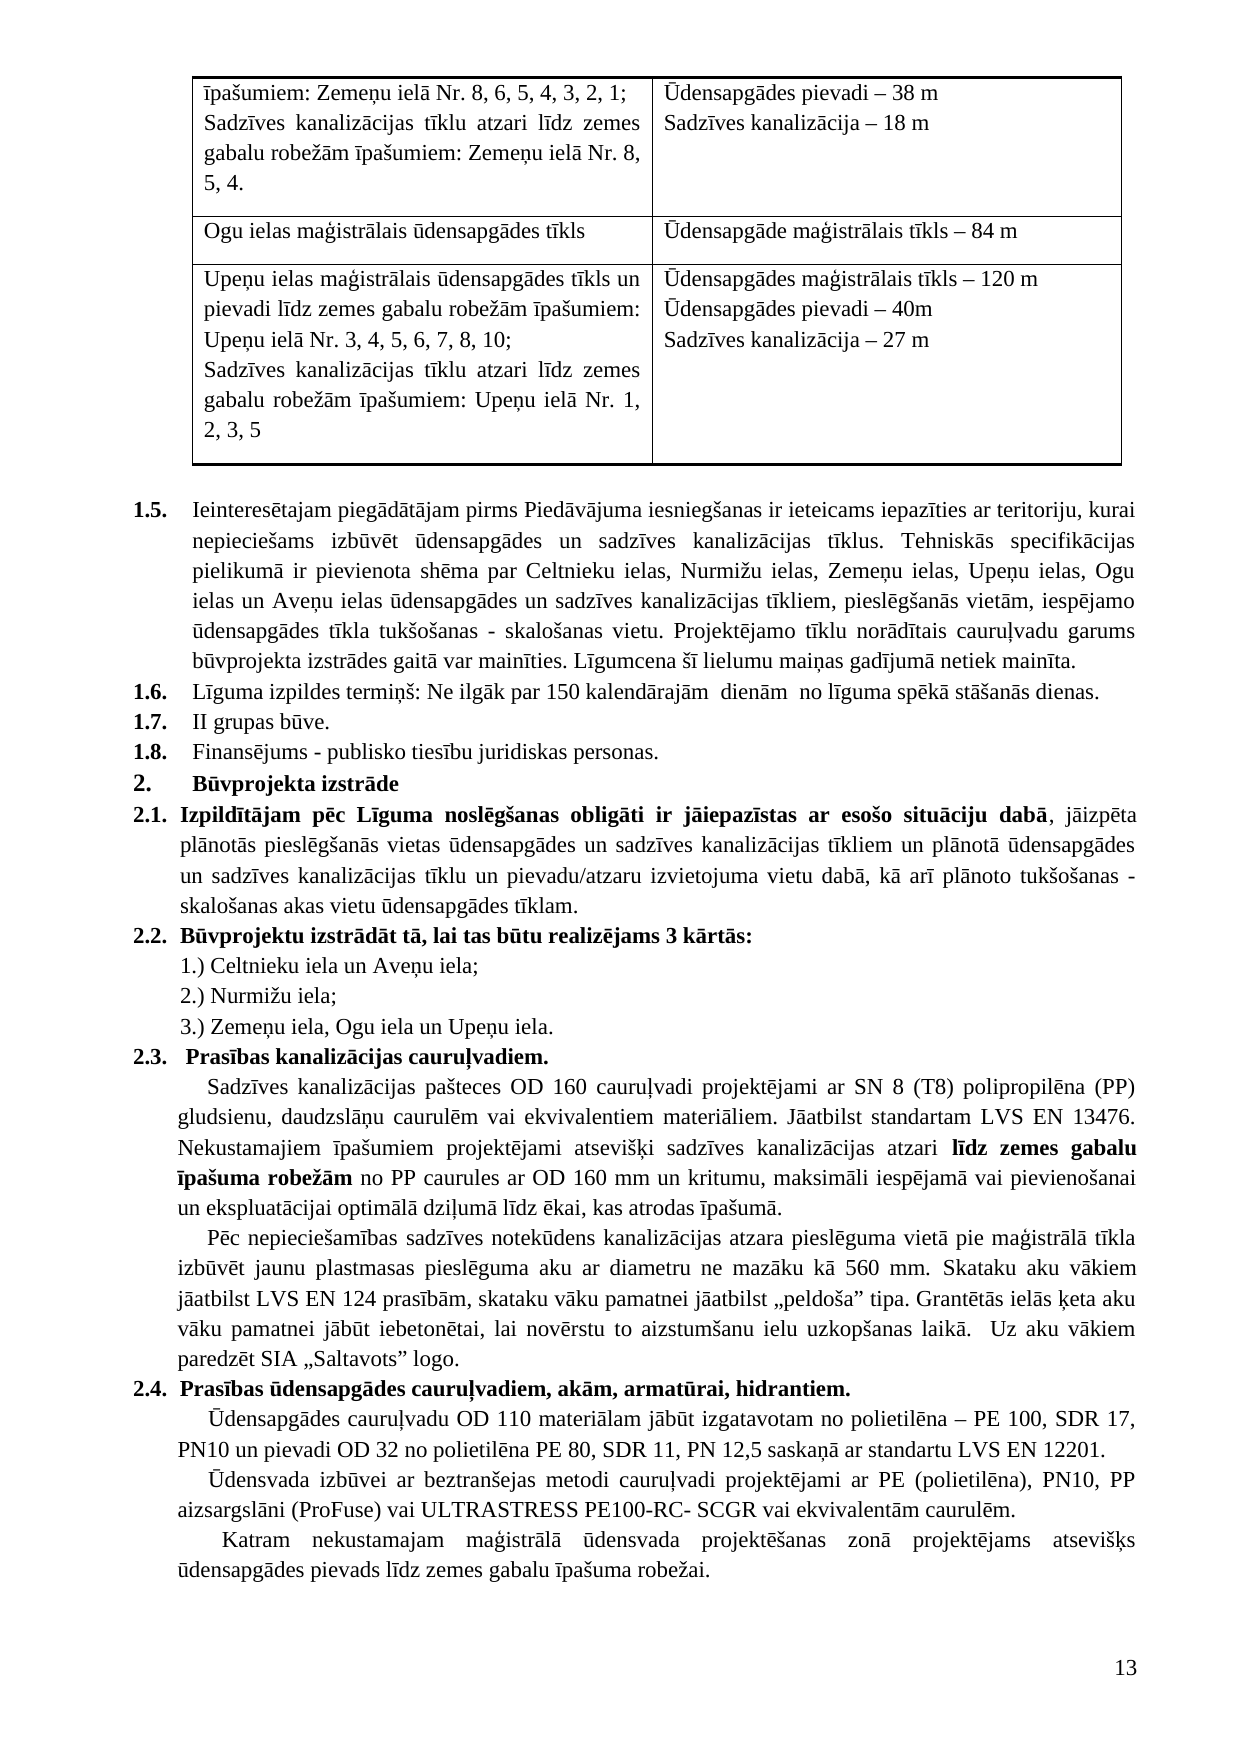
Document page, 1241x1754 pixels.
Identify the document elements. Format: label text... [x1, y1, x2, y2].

table_cell Ogu ielas maģistrālais ūdensapgādes tīkls [193, 217, 652, 264]
list Būvprojekta izstrāde [133, 768, 1137, 797]
table_cell Ūdensapgādes maģistrālais tīkls – 120 m Ūdensapgādes pievadi – 40m Sadzīves kanalizācija – 27 m [653, 265, 1121, 463]
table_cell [193, 79, 652, 216]
list 3.) Zemeņu iela, Ogu iela un Upeņu iela. [180, 1013, 1137, 1039]
list 1.) Celtnieku iela un Aveņu iela; [180, 952, 1137, 979]
list Sadzīves kanalizācijas pašteces OD 160 cauruļvadi projektējami ar SN 8 (T8) polipropilēna (PP) gludsienu, daudzslāņu caurulēm vai ekvivalentiem materiāliem. Jāatbilst standartam LVS EN 13476. Nekustamajiem īpašumiem projektējami atsevišķi sadzīves kanalizācijas atzari līdz zemes gabalu īpašuma robežām no PP caurules ar OD 160 mm un kritumu, maksimāli iespējamā vai pievienošanai un ekspluatācijai optimālā dziļumā līdz ēkai, kas atrodas īpašumā. [177, 1073, 1137, 1220]
table_cell Upeņu ielas maģistrālais ūdensapgādes tīkls un pievadi līdz zemes gabalu robežām īpašumiem: Upeņu ielā Nr. 3, 4, 5, 6, 7, 8, 10; Sadzīves kanalizācijas tīklu atzari līdz zemes gabalu robežām īpašumiem: Upeņu ielā Nr. 1, 2, 3, 5 [193, 265, 652, 463]
list Ūdensapgādes cauruļvadu OD 110 materiālam jābūt izgatavotam no polietilēna – PE 100, SDR 17, PN10 un pievadi OD 32 no polietilēna PE 80, SDR 11, PN 12,5 saskaņā ar standartu LVS EN 12201. [177, 1406, 1137, 1462]
list Prasības kanalizācijas cauruļvadiem. [133, 1043, 1137, 1069]
list Līguma izpildes termiņš: Ne ilgāk par 150 kalendārajām dienām no līguma spēkā stāšanās dienas. [133, 678, 1137, 704]
list Būvprojektu izstrādāt tā, lai tas būtu realizējams 3 kārtās: [133, 922, 1137, 948]
list Prasības ūdensapgādes cauruļvadiem, akām, armatūrai, hidrantiem. [133, 1375, 1137, 1402]
list Finansējums - publisko tiesību juridiskas personas. [133, 738, 1137, 764]
list Katram nekustamajam maģistrālā ūdensvada projektēšanas zonā projektējams atsevišķs ūdensapgādes pievads līdz zemes gabalu īpašuma robežai. [177, 1526, 1137, 1583]
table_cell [653, 79, 1121, 216]
list Ieinteresētajam piegādātājam pirms Piedāvājuma iesniegšanas ir ieteicams iepazīties ar teritoriju, kurai nepieciešams izbūvēt ūdensapgādes un sadzīves kanalizācijas tīklus. Tehniskās specifikācijas pielikumā ir pievienota shēma par Celtnieku ielas, Nurmižu ielas, Zemeņu ielas, Upeņu ielas, Ogu ielas un Aveņu ielas ūdensapgādes un sadzīves kanalizācijas tīkliem, pieslēgšanās vietām, iespējamo ūdensapgādes tīkla tukšošanas - skalošanas vietu. Projektējamo tīklu norādītais cauruļvadu garums būvprojekta izstrādes gaitā var mainīties. Līgumcena šī lielumu maiņas gadījumā netiek mainīta. [133, 496, 1137, 674]
list Izpildītājam pēc Līguma noslēgšanas obligāti ir jāiepazīstas ar esošo situāciju dabā, jāizpēta plānotās pieslēgšanās vietas ūdensapgādes un sadzīves kanalizācijas tīkliem un plānotā ūdensapgādes un sadzīves kanalizācijas tīklu un pievadu/atzaru izvietojuma vietu dabā, kā arī plānoto tukšošanas - skalošanas akas vietu ūdensapgādes tīklam. [133, 801, 1137, 918]
list II grupas būve. [133, 708, 1137, 734]
text Pēc nepieciešamības sadzīves notekūdens kanalizācijas atzara pieslēguma vietā pie maģistrālā tīkla izbūvēt jaunu plastmasas pieslēguma aku ar diametru ne mazāku kā 560 mm. Skataku aku vākiem jāatbilst LVS EN 124 prasībām, skataku vāku pamatnei jāatbilst „peldoša” tipa. Grantētās ielās ķeta aku vāku pamatnei jābūt iebetonētai, lai novērstu to aizstumšanu ielu uzkopšanas laikā. Uz aku vākiem paredzēt SIA „Saltavots” logo. [177, 1224, 1137, 1371]
table_cell Ūdensapgāde maģistrālais tīkls – 84 m [653, 217, 1121, 264]
list Ūdensvada izbūvei ar beztranšejas metodi cauruļvadi projektējami ar PE (polietilēna), PN10, PP aizsargslāni (ProFuse) vai ULTRASTRESS PE100-RC- SCGR vai ekvivalentām caurulēm. [177, 1466, 1137, 1522]
list 2.) Nurmižu iela; [180, 983, 1137, 1009]
